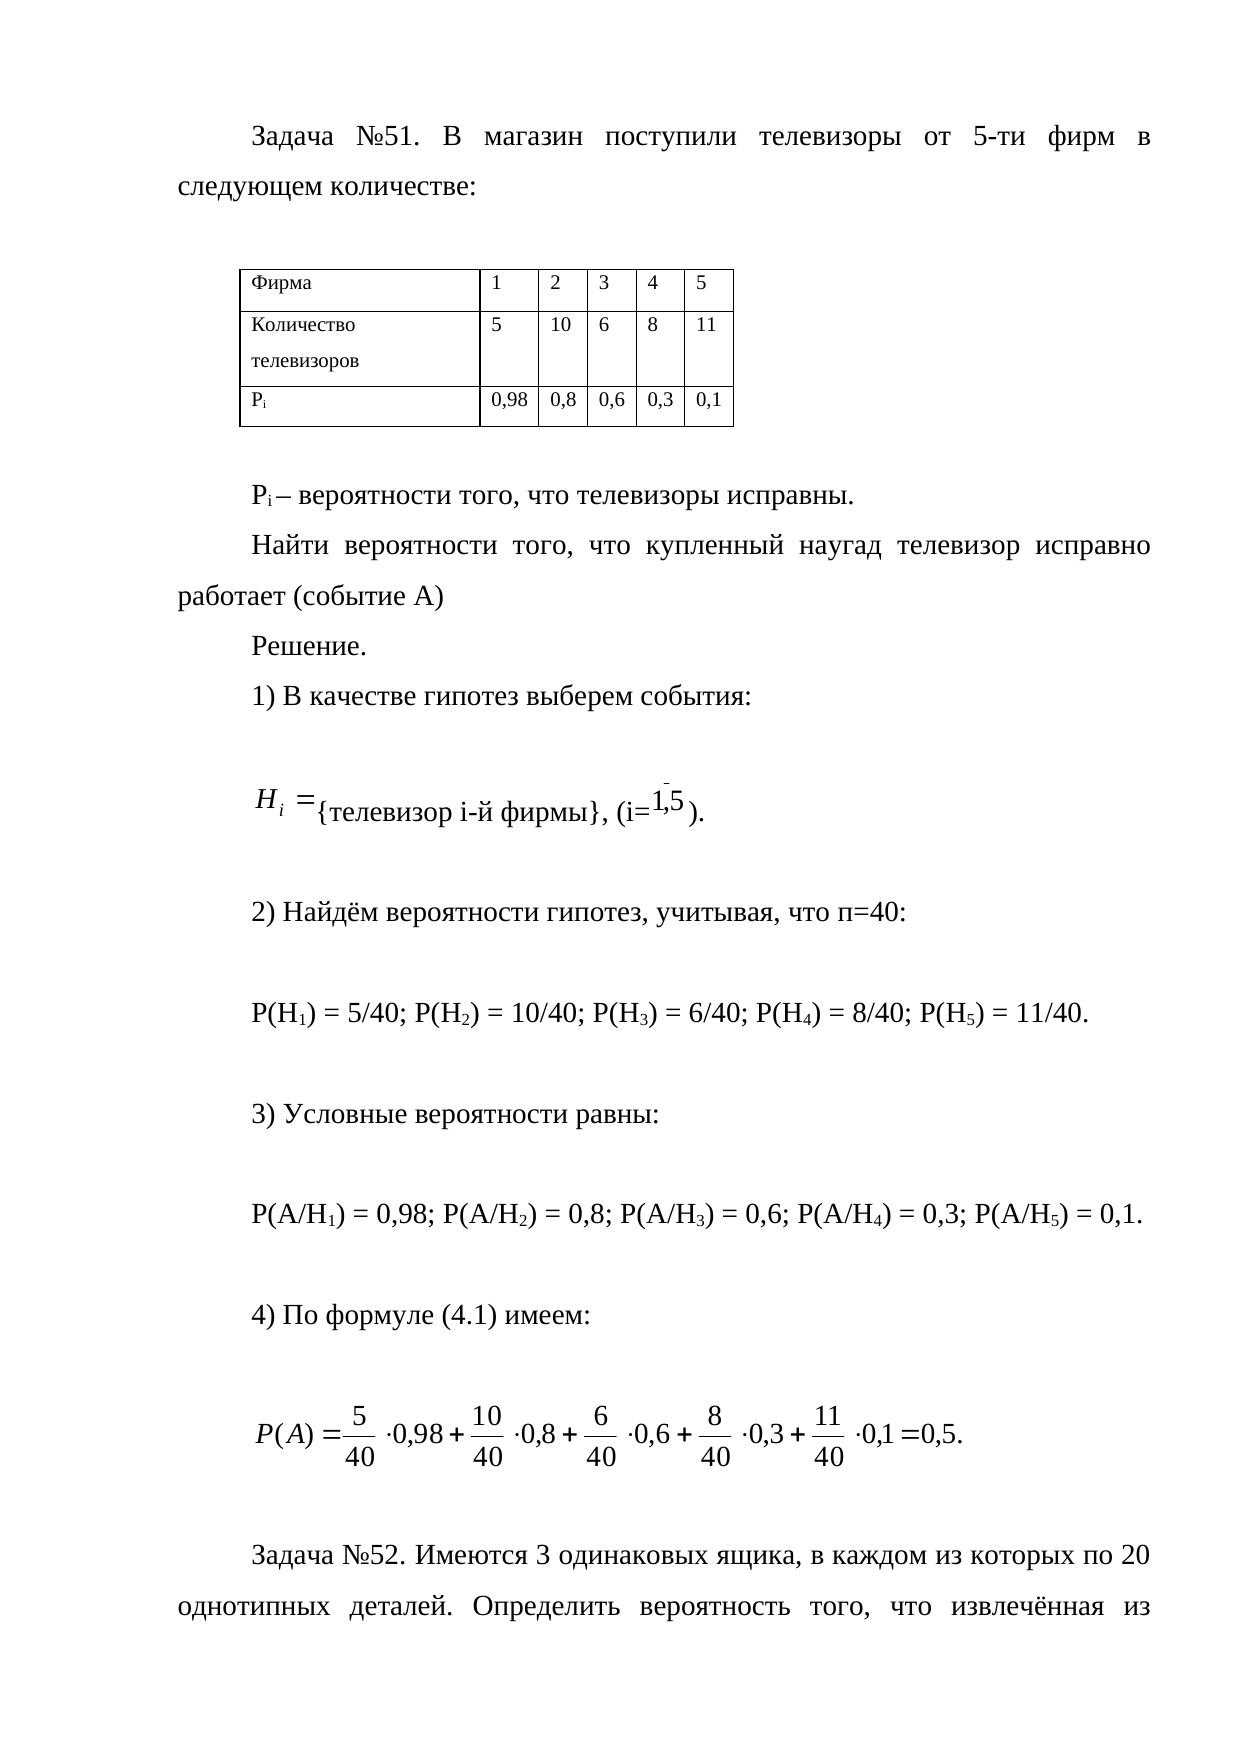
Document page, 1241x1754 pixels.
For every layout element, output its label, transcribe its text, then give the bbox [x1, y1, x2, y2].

table_cell 5 [481, 312, 538, 386]
table_cell 0,6 [588, 387, 636, 426]
table_cell Рi [241, 387, 479, 426]
text Найти вероятности того, что купленный наугад телевизор исправно работает (событие А) [177, 527, 1152, 611]
table_header 4 [637, 270, 684, 311]
table_header 2 [539, 270, 587, 311]
table_cell 8 [637, 312, 684, 386]
table_cell 0,8 [539, 387, 587, 426]
table_cell 0,3 [637, 387, 684, 426]
text {телевизор i-й фирмы}, (i=). [177, 779, 1152, 827]
text Рi – вероятности того, что телевизоры исправны. [177, 477, 1152, 511]
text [177, 1537, 1152, 1621]
table_cell Количество телевизоров [241, 312, 479, 386]
table_cell 6 [588, 312, 636, 386]
text 2) Найдём вероятности гипотез, учитывая, что п=40: [177, 894, 1152, 928]
table_cell 0,98 [481, 387, 538, 426]
text Р(Н1) = 5/40; Р(Н2) = 10/40; Р(Н3) = 6/40; Р(Н4) = 8/40; Р(Н5) = 11/40. [177, 995, 1152, 1029]
table_header Фирма [241, 270, 479, 311]
table_header 1 [481, 270, 538, 311]
table_cell 0,1 [685, 387, 733, 426]
text 4) По формуле (4.1) имеем: [177, 1297, 1152, 1331]
table_header 5 [685, 270, 733, 311]
table_header 3 [588, 270, 636, 311]
text Решение. [177, 628, 1152, 661]
table_cell 11 [685, 312, 733, 386]
text Р(А/Н1) = 0,98; Р(А/Н2) = 0,8; Р(А/Н3) = 0,6; Р(А/Н4) = 0,3; Р(А/Н5) = 0,1. [177, 1196, 1152, 1230]
text 1) В качестве гипотез выберем события: [177, 678, 1152, 712]
table_cell 10 [539, 312, 587, 386]
text 3) Условные вероятности равны: [177, 1096, 1152, 1129]
text Задача №51. В магазин поступили телевизоры от 5-ти фирм в следующем количестве: [177, 118, 1152, 202]
